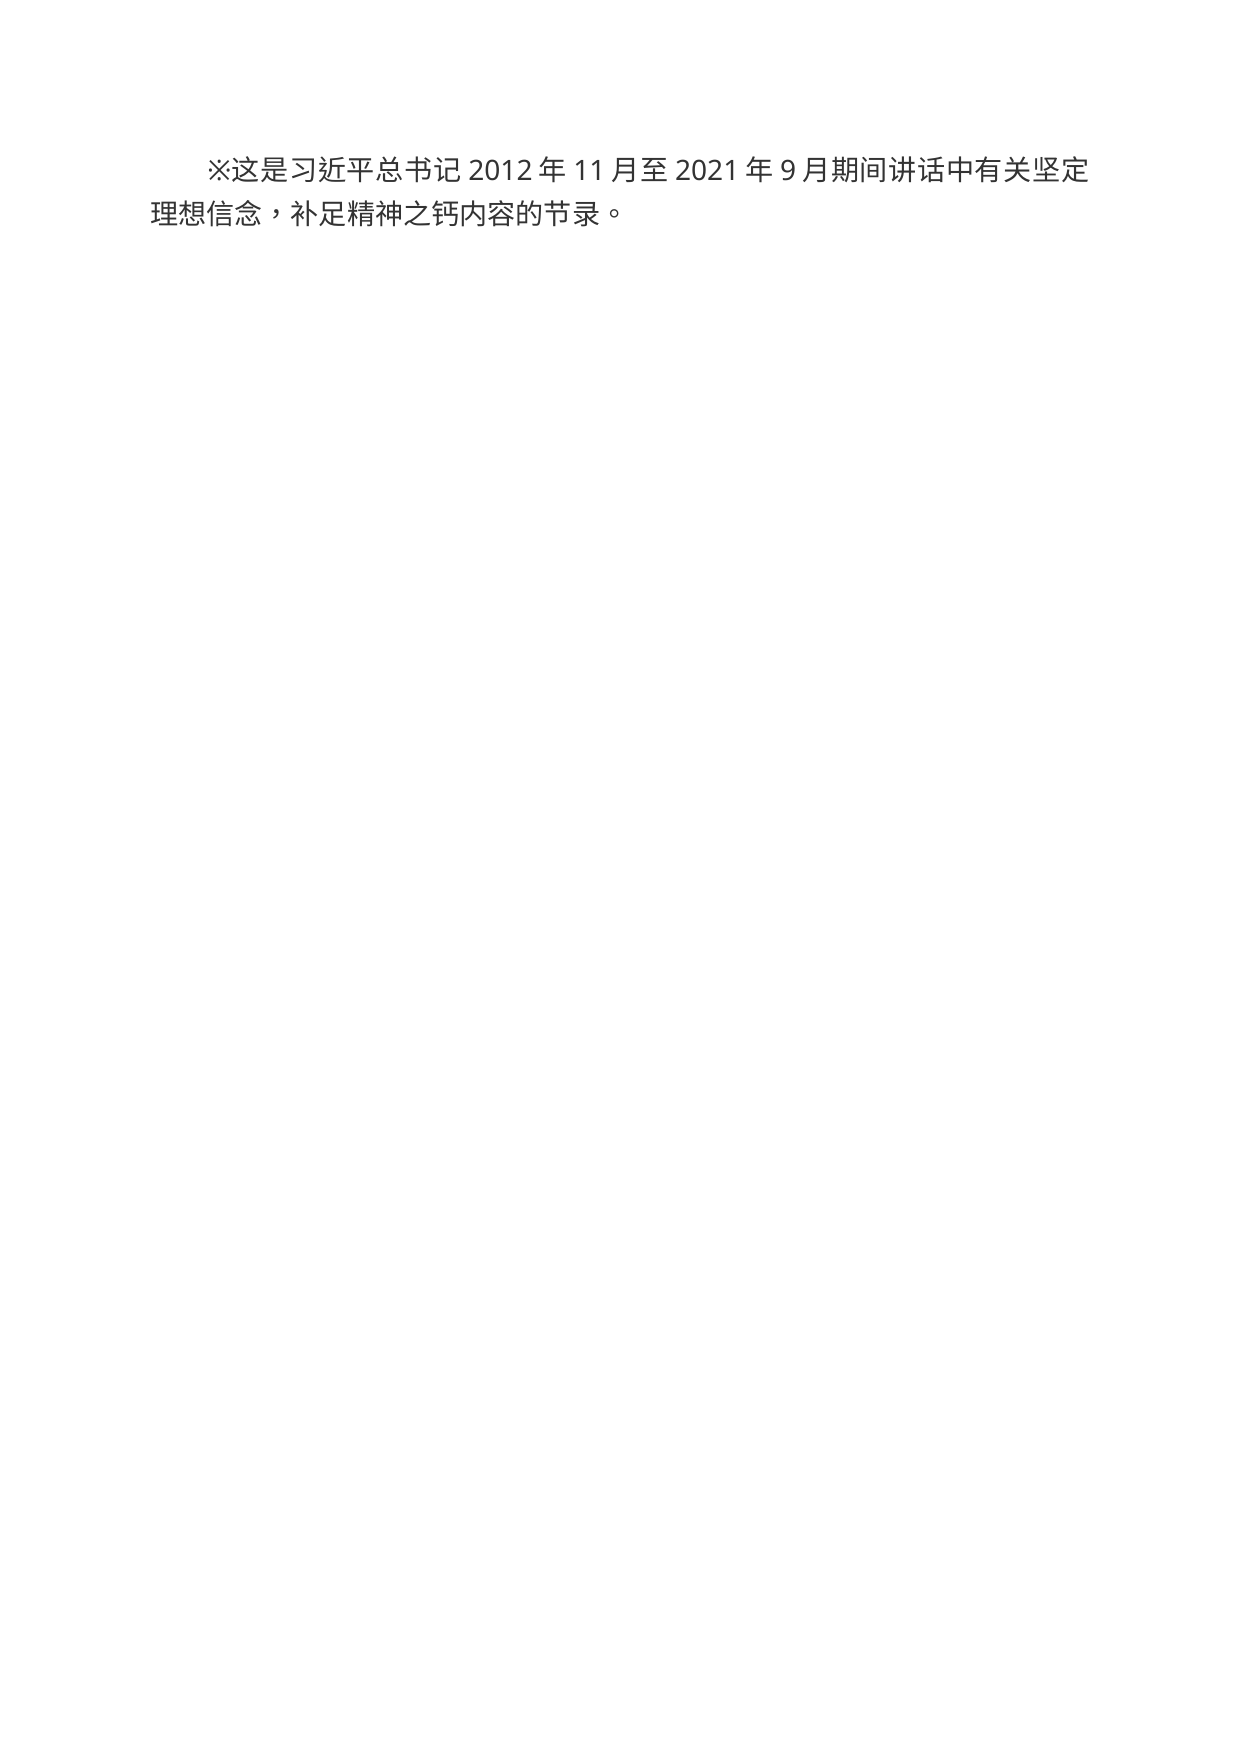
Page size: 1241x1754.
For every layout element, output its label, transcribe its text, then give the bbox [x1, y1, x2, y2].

text ※这是习近平总书记2012年11月至2021年9月期间讲话中有关坚定理想信念，补足精神之钙内容的节录。 [150, 150, 1090, 232]
